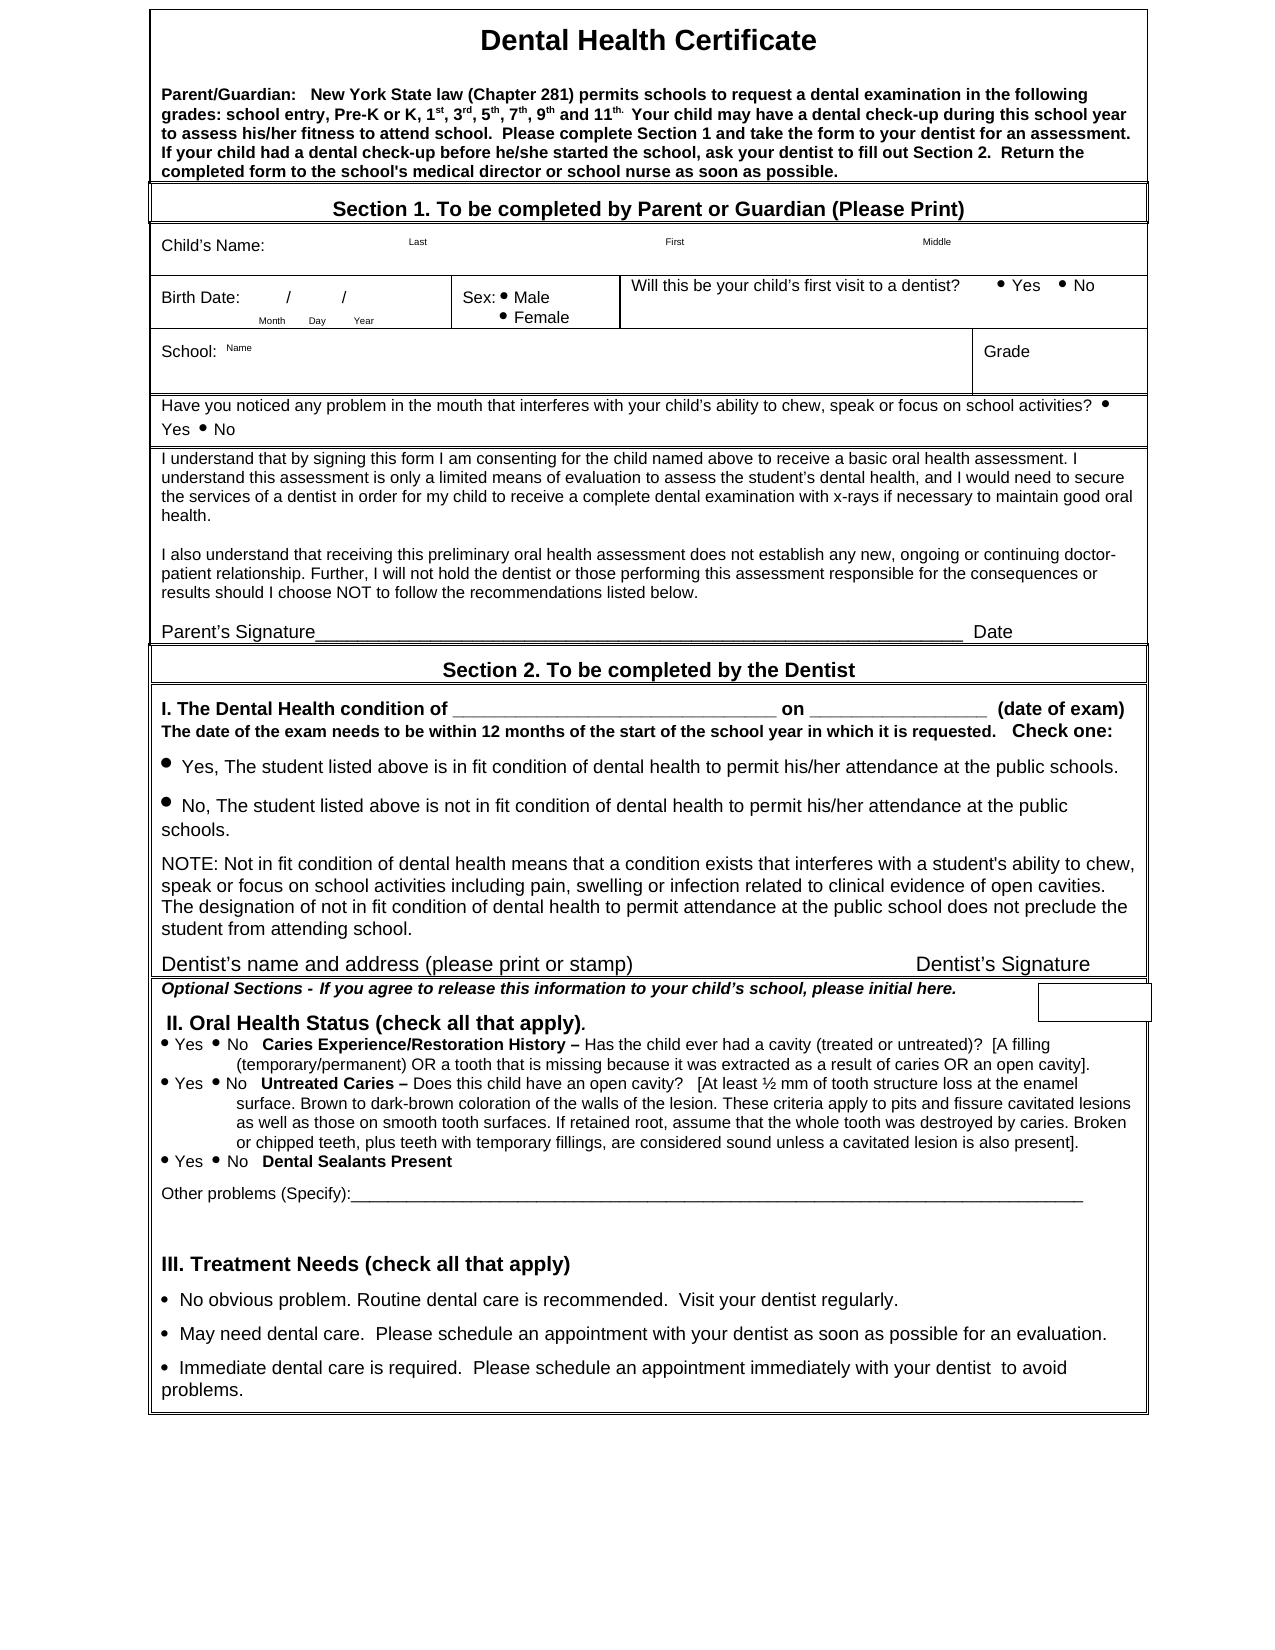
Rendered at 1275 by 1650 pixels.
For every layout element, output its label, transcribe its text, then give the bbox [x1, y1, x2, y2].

table_cell Birth Date: / / Month Day Year [151, 276, 451, 328]
table_cell Have you noticed any problem in the mouth that interferes with your child’s ability to chew, speak or focus on school activities? Yes No [151, 396, 1147, 446]
table_cell Sex: Male Female [452, 276, 619, 328]
table_cell I. The Dental Health condition of _______________________________ on _________________ (date of exam) The date of the exam needs to be within 12 months of the start of the school year in which it is requested. Check one: Yes, The student listed above is in fit condition of dental health to permit his/her attendance at the public schools. No, The student listed above is not in fit condition of dental health to permit his/her attendance at the public schools. NOTE: Not in fit condition of dental health means that a condition exists that interferes with a student's ability to chew, speak or focus on school activities including pain, swelling or infection related to clinical evidence of open cavities. The designation of not in fit condition of dental health to permit attendance at the public school does not preclude the student from attending school. Dentist’s name and address (please print or stamp) Dentist’s Signature [152, 685, 1146, 976]
table_cell Grade [973, 329, 1147, 393]
table_cell Child’s Name: Last First Middle [151, 224, 1147, 274]
table_cell Section 2. To be completed by the Dentist [152, 646, 1146, 682]
table_header Dental Health Certificate Parent/Guardian: New York State law (Chapter 281) permits schools to request a dental examination in the following grades: school entry, Pre-K or K, 1st, 3rd, 5th, 7th, 9th and 11th. Your child may have a dental check-up during this school year to assess his/her fitness to attend school. Please complete Section 1 and take the form to your dentist for an assessment. If your child had a dental check-up before he/she started the school, ask your dentist to fill out Section 2. Return the completed form to the school's medical director or school nurse as soon as possible. [151, 10, 1147, 181]
table_cell Optional Sections - If you agree to release this information to your child’s school, please initial here. II. Oral Health Status (check all that apply). Yes No Caries Experience/Restoration History – Has the child ever had a cavity (treated or untreated)? [A filling (temporary/permanent) OR a tooth that is missing because it was extracted as a result of caries OR an open cavity]. Yes No Untreated Caries – Does this child have an open cavity? [At least ½ mm of tooth structure loss at the enamel surface. Brown to dark-brown coloration of the walls of the lesion. These criteria apply to pits and fissure cavitated lesions as well as those on smooth tooth surfaces. If retained root, assume that the whole tooth was destroyed by caries. Broken or chipped teeth, plus teeth with temporary fillings, are considered sound unless a cavitated lesion is also present]. Yes No Dental Sealants Present Other problems (Specify):_______________________________________________________________________________ III. Treatment Needs (check all that apply) No obvious problem. Routine dental care is recommended. Visit your dentist regularly. May need dental care. Please schedule an appointment with your dentist as soon as possible for an evaluation. Immediate dental care is required. Please schedule an appointment immediately with your dentist to avoid problems. [152, 979, 1146, 1412]
table_cell I understand that by signing this form I am consenting for the child named above to receive a basic oral health assessment. I understand this assessment is only a limited means of evaluation to assess the student’s dental health, and I would need to secure the services of a dentist in order for my child to receive a complete dental examination with x-rays if necessary to maintain good oral health. I also understand that receiving this preliminary oral health assessment does not establish any new, ongoing or continuing doctor-patient relationship. Further, I will not hold the dentist or those performing this assessment responsible for the consequences or results should I choose NOT to follow the recommendations listed below. Parent’s Signature______________________________________________________________ Date [151, 449, 1147, 643]
table_cell School: Name [151, 329, 972, 393]
table_cell Section 1. To be completed by Parent or Guardian (Please Print) [152, 184, 1146, 221]
table_cell Will this be your child’s first visit to a dentist? Yes No [621, 276, 1147, 328]
